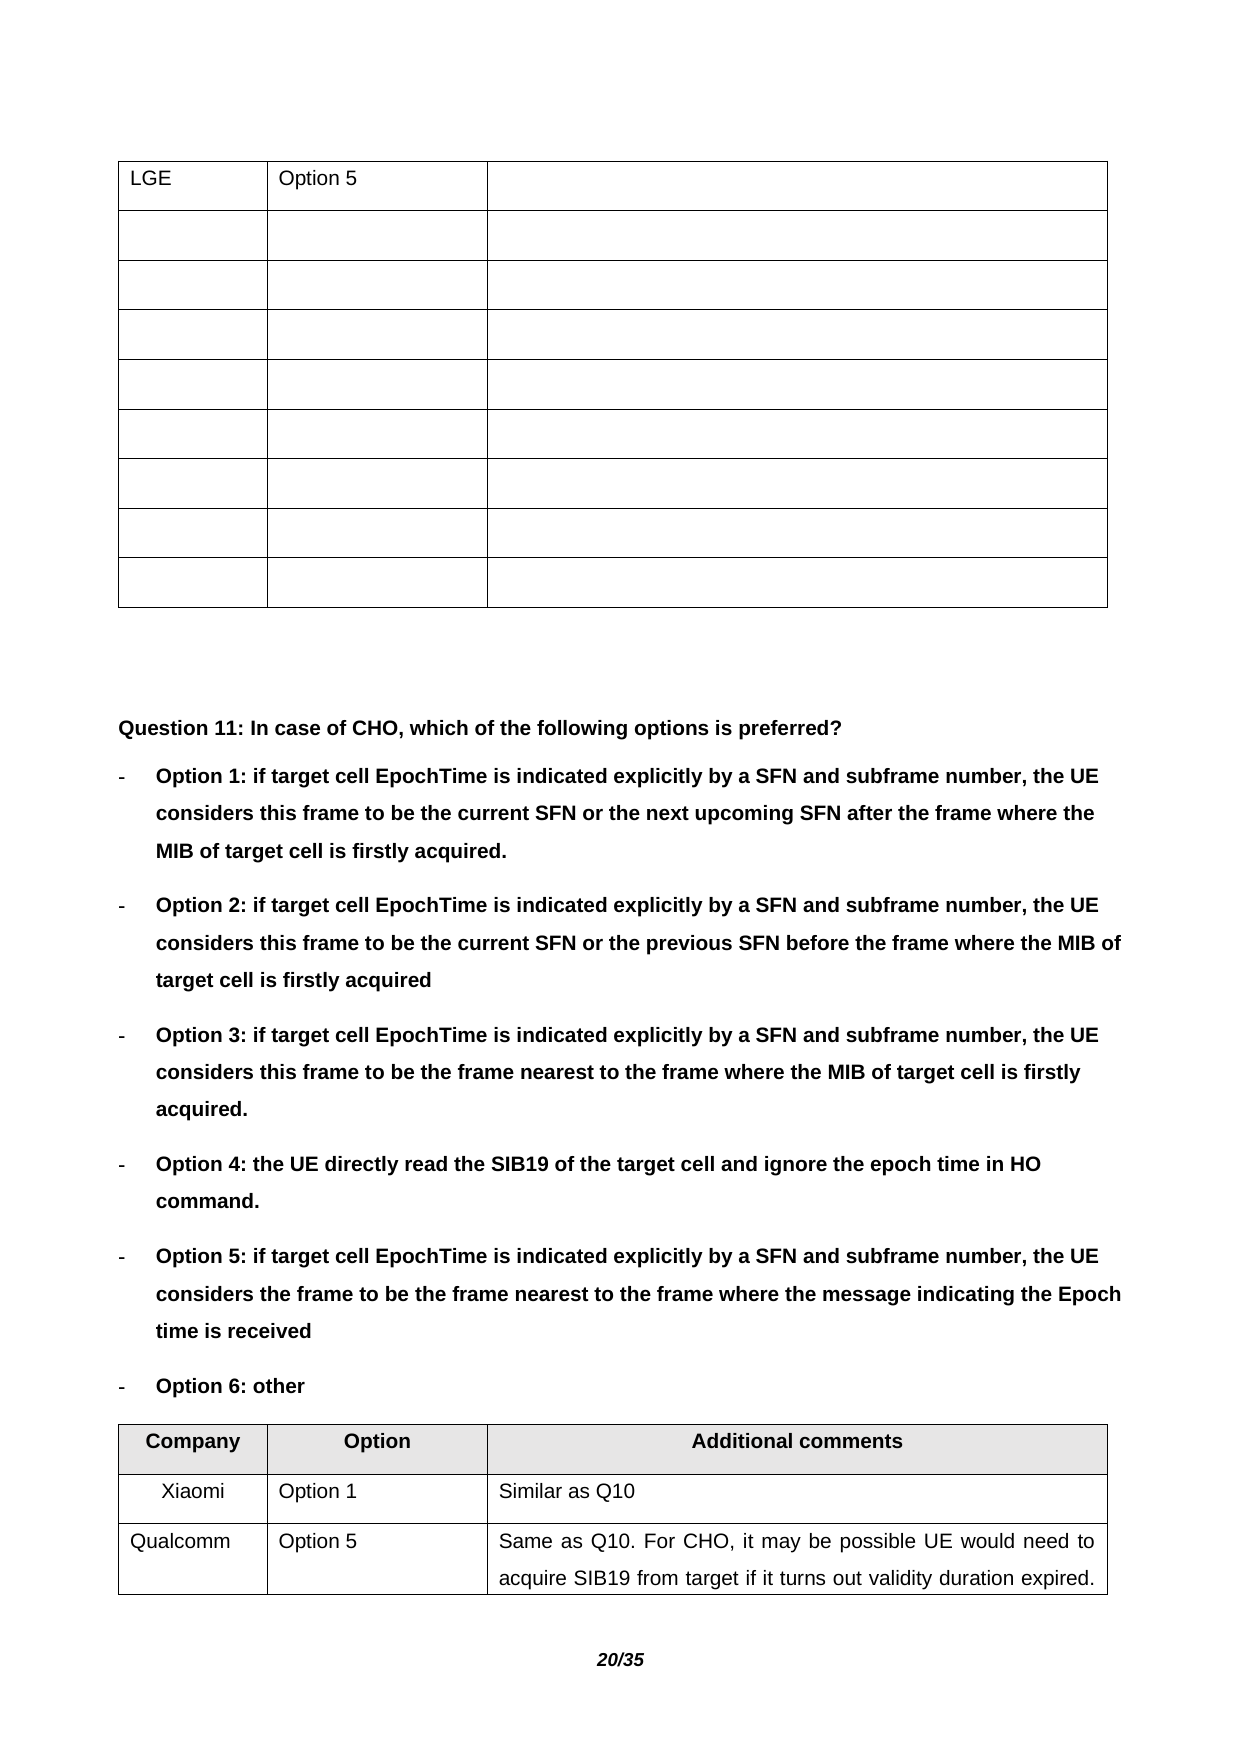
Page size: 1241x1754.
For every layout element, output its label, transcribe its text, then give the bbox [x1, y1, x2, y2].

table_cell [488, 459, 1107, 508]
table_cell [268, 410, 487, 458]
table_cell [268, 459, 487, 508]
table_cell [488, 410, 1107, 458]
table_cell [268, 261, 487, 309]
table_cell [119, 509, 267, 557]
table_cell [488, 162, 1107, 210]
list Option 3: if target cell EpochTime is indicated explicitly by a SFN and subframe number, the UE considers this frame to be the frame nearest to the frame where the MIB of target cell is firstly acquired. [118, 1018, 1122, 1126]
table_cell [268, 509, 487, 557]
table_cell [488, 211, 1107, 260]
table_cell [488, 360, 1107, 408]
list Option 5: if target cell EpochTime is indicated explicitly by a SFN and subframe number, the UE considers the frame to be the frame nearest to the frame where the message indicating the Epoch time is received [118, 1240, 1122, 1347]
table_cell [268, 310, 487, 359]
list Option 1: if target cell EpochTime is indicated explicitly by a SFN and subframe number, the UE considers this frame to be the current SFN or the next upcoming SFN after the frame where the MIB of target cell is firstly acquired. [118, 760, 1122, 867]
list Option 6: other [118, 1369, 1122, 1402]
table_cell Option 5 [268, 162, 487, 210]
table_cell [119, 261, 267, 309]
table_header Additional comments [488, 1425, 1107, 1474]
table_cell [119, 310, 267, 359]
table_cell [119, 211, 267, 260]
table_cell Option 1 [268, 1475, 487, 1523]
table_cell Option 5 [268, 1524, 487, 1594]
table_cell [268, 211, 487, 260]
table_cell [488, 509, 1107, 557]
table_cell [119, 360, 267, 408]
table_cell Similar as Q10 [488, 1475, 1107, 1523]
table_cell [488, 1524, 1107, 1594]
table_cell Xiaomi [119, 1475, 267, 1523]
table_cell [488, 261, 1107, 309]
table_cell [488, 558, 1107, 607]
table_cell Qualcomm [119, 1524, 267, 1594]
table_header Option [268, 1425, 487, 1474]
table_cell [268, 558, 487, 607]
table_header Company [119, 1425, 267, 1474]
table_cell [488, 310, 1107, 359]
table_cell [119, 410, 267, 458]
table_cell [119, 459, 267, 508]
list Option 4: the UE directly read the SIB19 of the target cell and ignore the epoch time in HO command. [118, 1148, 1122, 1218]
list Option 2: if target cell EpochTime is indicated explicitly by a SFN and subframe number, the UE considers this frame to be the current SFN or the previous SFN before the frame where the MIB of target cell is firstly acquired [118, 889, 1122, 996]
table_cell LGE [119, 162, 267, 210]
text Question 11: In case of CHO, which of the following options is preferred? [118, 711, 1122, 744]
table_cell [119, 558, 267, 607]
table_cell [268, 360, 487, 408]
